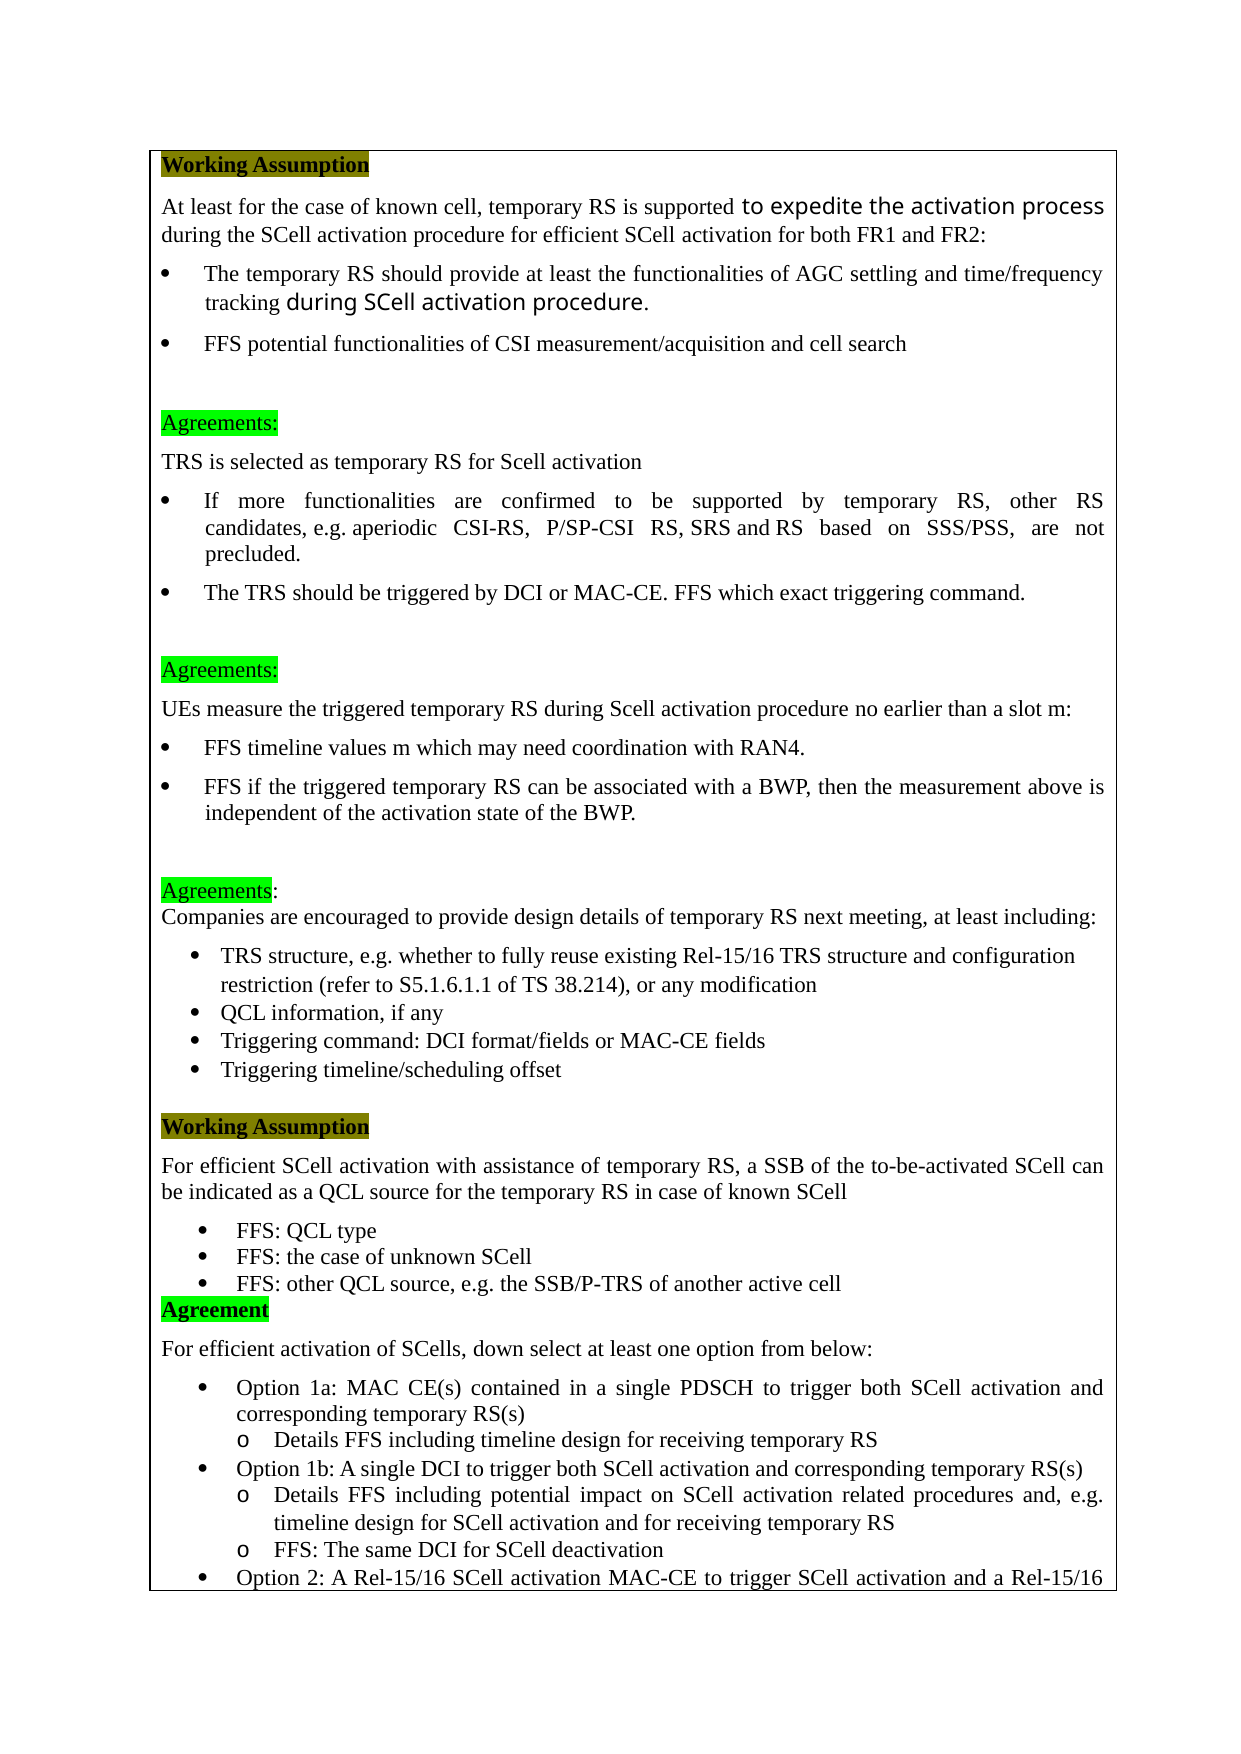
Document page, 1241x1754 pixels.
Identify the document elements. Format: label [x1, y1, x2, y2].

table_header [151, 151, 1116, 1590]
